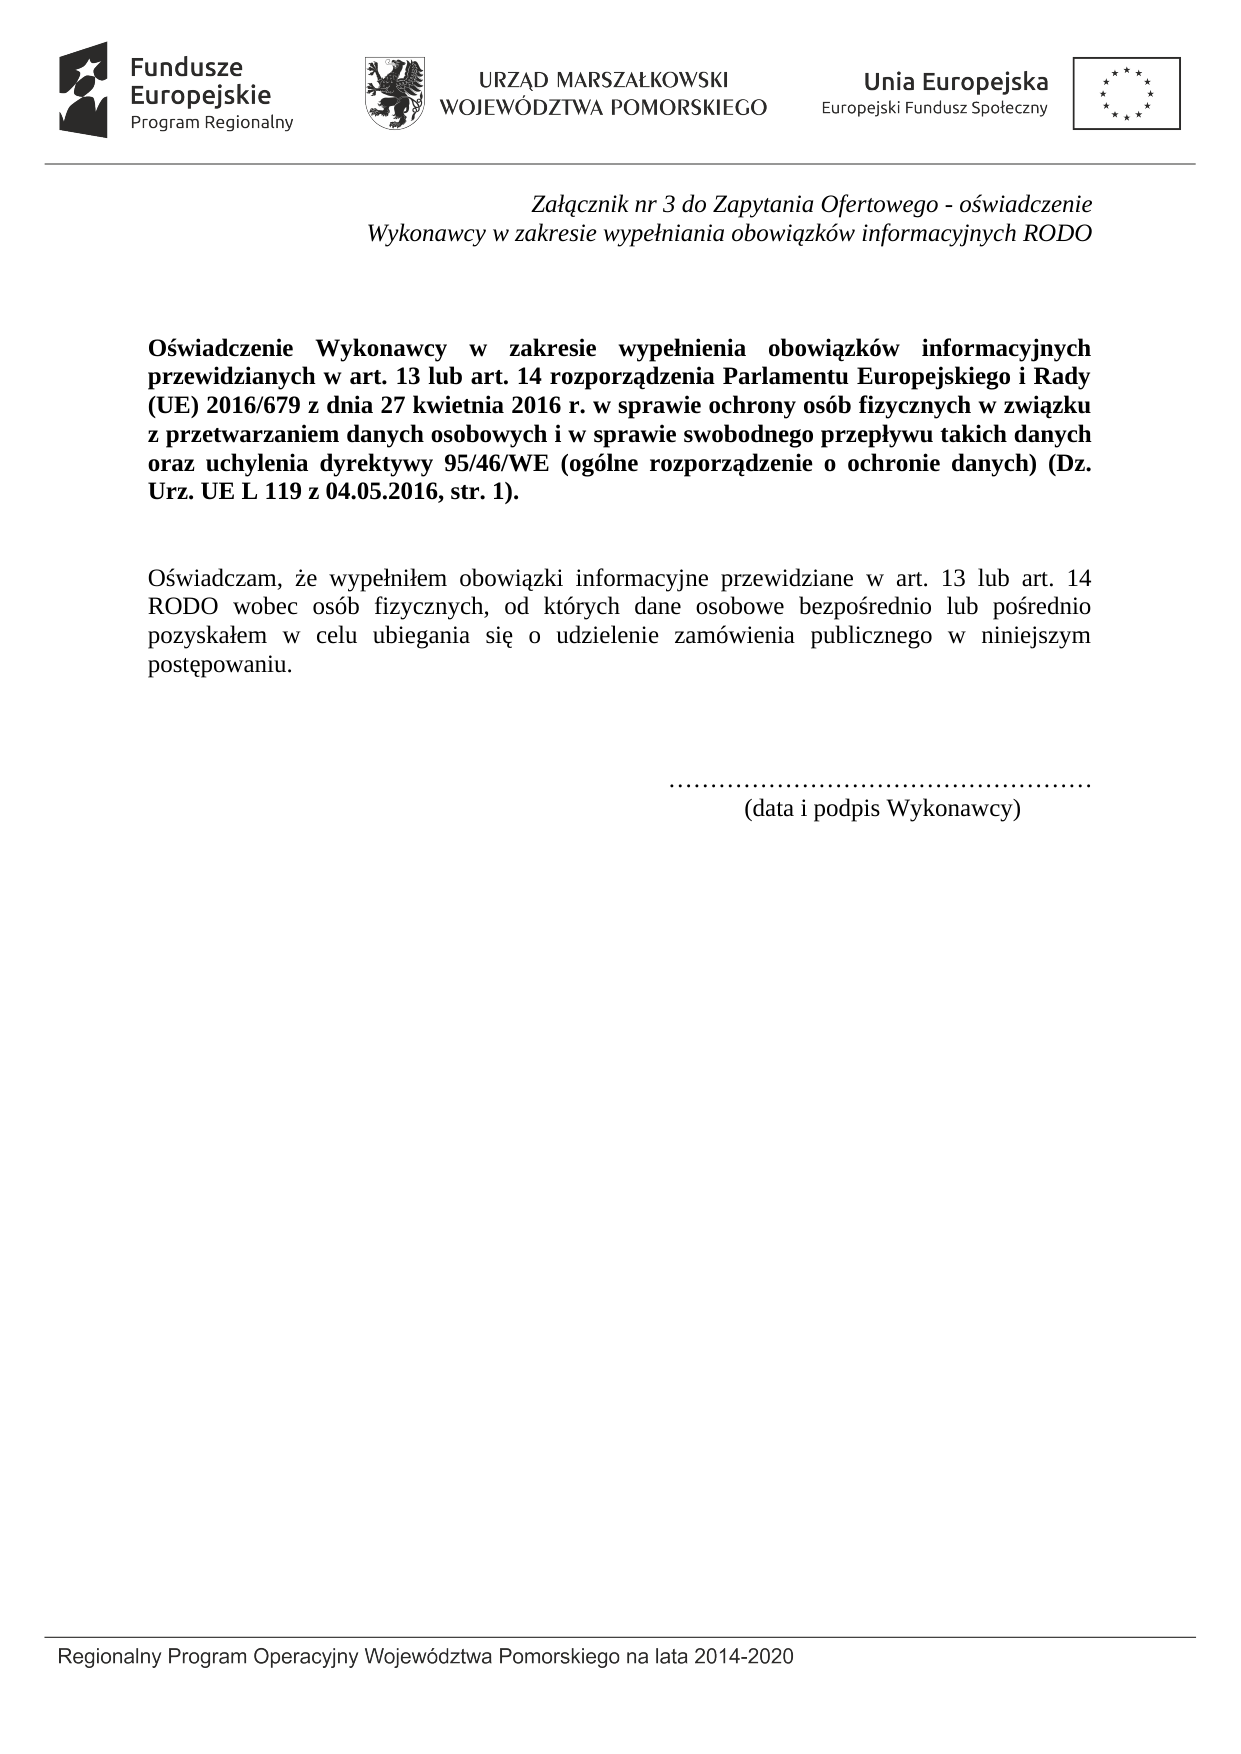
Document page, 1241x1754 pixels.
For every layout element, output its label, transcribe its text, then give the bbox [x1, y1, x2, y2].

text Wykonawcy w zakresie wypełniania obowiązków informacyjnych RODO [148, 218, 1092, 246]
picture [44, 41, 1196, 165]
text Oświadczam, że wypełniłem obowiązki informacyjne przewidziane w art. 13 lub art. 14 RODO wobec osób fizycznych, od których dane osobowe bezpośrednio lub pośrednio pozyskałem w celu ubiegania się o udzielenie zamówienia publicznego w niniejszym postępowaniu. [148, 563, 1092, 678]
picture [44, 1636, 1197, 1668]
text Oświadczenie Wykonawcy w zakresie wypełnienia obowiązków informacyjnych przewidzianych w art. 13 lub art. 14 rozporządzenia Parlamentu Europejskiego i Rady (UE) 2016/679 z dnia 27 kwietnia 2016 r. w sprawie ochrony osób fizycznych w związku z przetwarzaniem danych osobowych i w sprawie swobodnego przepływu takich danych oraz uchylenia dyrektywy 95/46/WE (ogólne rozporządzenie o ochronie danych) (Dz. Urz. UE L 119 z 04.05.2016, str. 1). [148, 333, 1092, 505]
text (data i podpis Wykonawcy) [148, 793, 1092, 821]
text Załącznik nr 3 do Zapytania Ofertowego - oświadczenie [148, 189, 1092, 218]
text …………………………………………… [148, 764, 1092, 793]
